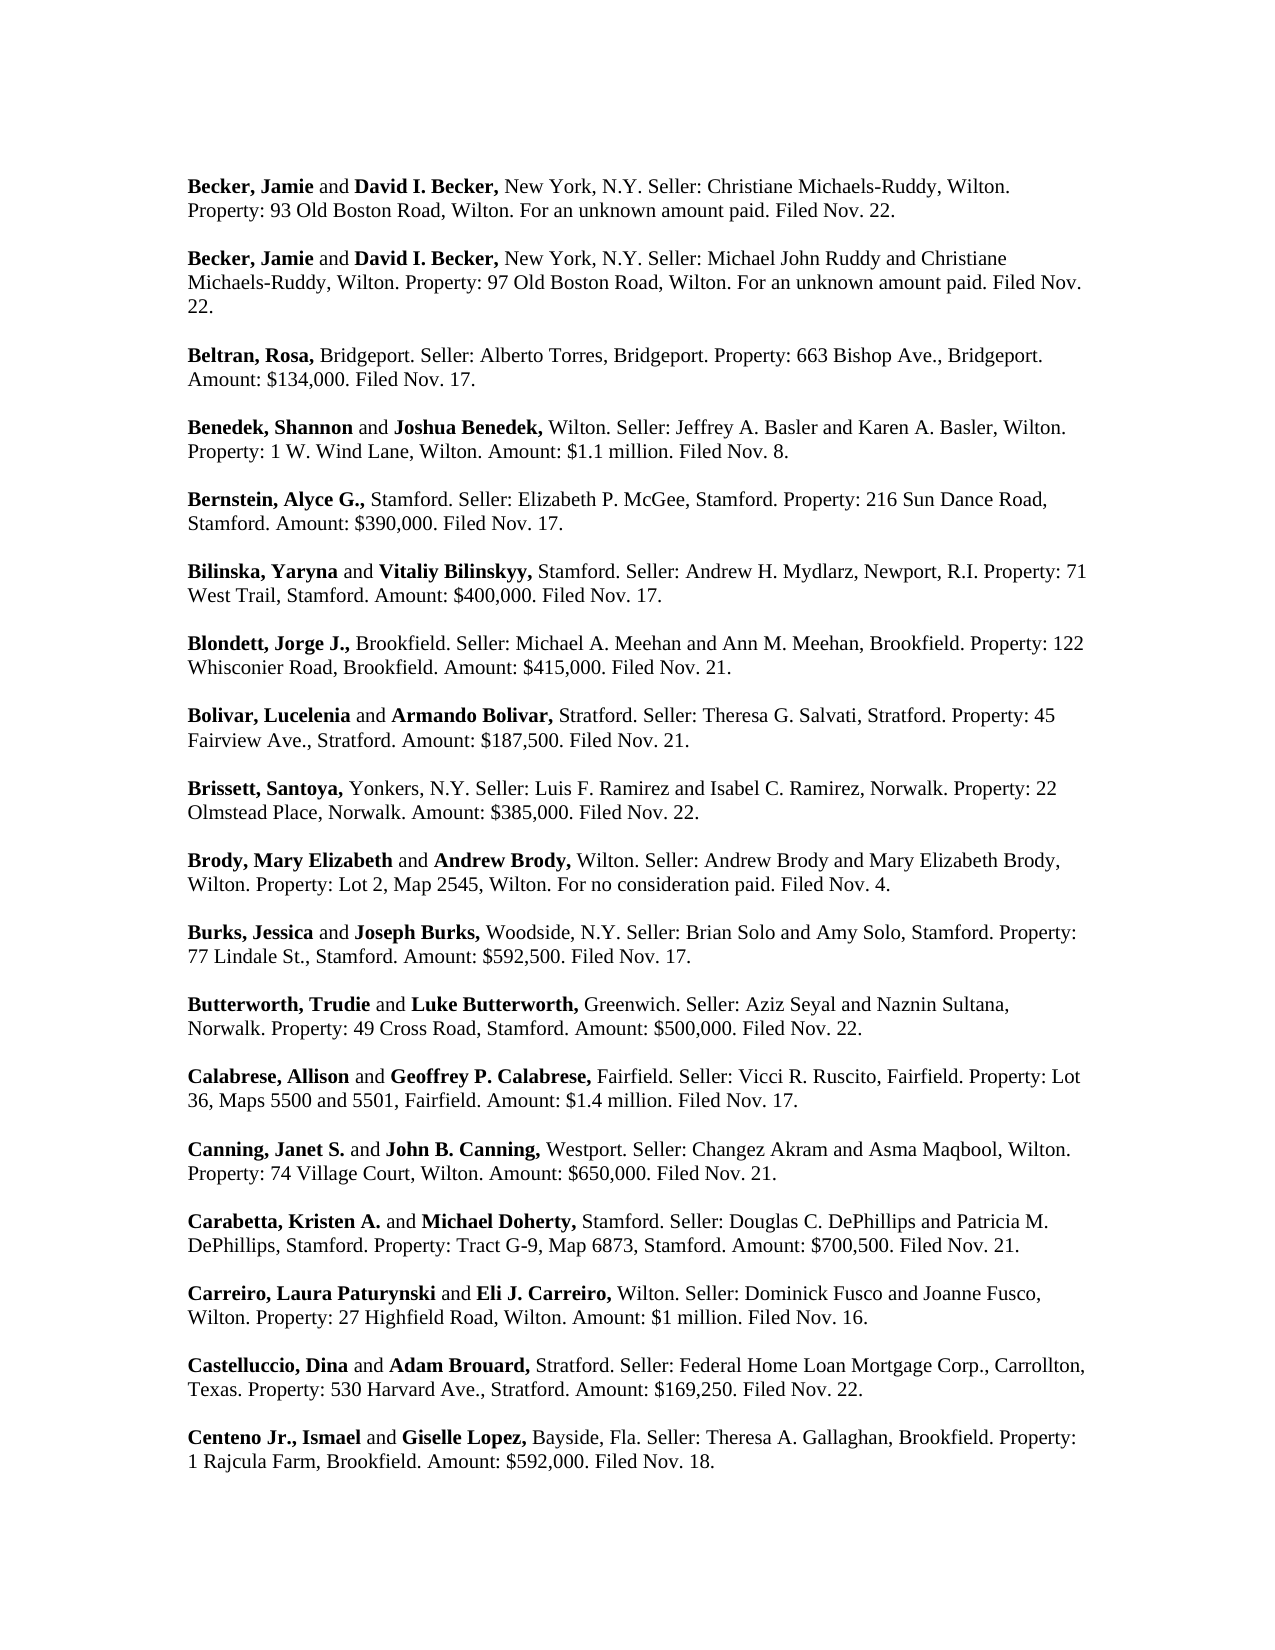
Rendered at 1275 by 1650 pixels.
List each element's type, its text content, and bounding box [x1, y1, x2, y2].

text Centeno Jr., Ismael and Giselle Lopez, Bayside, Fla. Seller: Theresa A. Gallaghan, Brookfield. Property: 1 Rajcula Farm, Brookfield. Amount: $592,000. Filed Nov. 18. [187, 1425, 1087, 1473]
text Bilinska, Yaryna and Vitaliy Bilinskyy, Stamford. Seller: Andrew H. Mydlarz, Newport, R.I. Property: 71 West Trail, Stamford. Amount: $400,000. Filed Nov. 17. [187, 559, 1087, 607]
text Canning, Janet S. and John B. Canning, Westport. Seller: Changez Akram and Asma Maqbool, Wilton. Property: 74 Village Court, Wilton. Amount: $650,000. Filed Nov. 21. [187, 1137, 1087, 1185]
text Brissett, Santoya, Yonkers, N.Y. Seller: Luis F. Ramirez and Isabel C. Ramirez, Norwalk. Property: 22 Olmstead Place, Norwalk. Amount: $385,000. Filed Nov. 22. [187, 776, 1087, 824]
text Becker, Jamie and David I. Becker, New York, N.Y. Seller: Michael John Ruddy and Christiane Michaels-Ruddy, Wilton. Property: 97 Old Boston Road, Wilton. For an unknown amount paid. Filed Nov. 22. [187, 246, 1087, 318]
text Blondett, Jorge J., Brookfield. Seller: Michael A. Meehan and Ann M. Meehan, Brookfield. Property: 122 Whisconier Road, Brookfield. Amount: $415,000. Filed Nov. 21. [187, 631, 1087, 679]
text Bernstein, Alyce G., Stamford. Seller: Elizabeth P. McGee, Stamford. Property: 216 Sun Dance Road, Stamford. Amount: $390,000. Filed Nov. 17. [187, 487, 1087, 535]
text Benedek, Shannon and Joshua Benedek, Wilton. Seller: Jeffrey A. Basler and Karen A. Basler, Wilton. Property: 1 W. Wind Lane, Wilton. Amount: $1.1 million. Filed Nov. 8. [187, 415, 1087, 463]
text Carreiro, Laura Paturynski and Eli J. Carreiro, Wilton. Seller: Dominick Fusco and Joanne Fusco, Wilton. Property: 27 Highfield Road, Wilton. Amount: $1 million. Filed Nov. 16. [187, 1281, 1087, 1329]
text Beltran, Rosa, Bridgeport. Seller: Alberto Torres, Bridgeport. Property: 663 Bishop Ave., Bridgeport. Amount: $134,000. Filed Nov. 17. [187, 342, 1087, 391]
text Castelluccio, Dina and Adam Brouard, Stratford. Seller: Federal Home Loan Mortgage Corp., Carrollton, Texas. Property: 530 Harvard Ave., Stratford. Amount: $169,250. Filed Nov. 22. [187, 1353, 1087, 1401]
text Bolivar, Lucelenia and Armando Bolivar, Stratford. Seller: Theresa G. Salvati, Stratford. Property: 45 Fairview Ave., Stratford. Amount: $187,500. Filed Nov. 21. [187, 703, 1087, 752]
text Carabetta, Kristen A. and Michael Doherty, Stamford. Seller: Douglas C. DePhillips and Patricia M. DePhillips, Stamford. Property: Tract G-9, Map 6873, Stamford. Amount: $700,500. Filed Nov. 21. [187, 1209, 1087, 1257]
text Brody, Mary Elizabeth and Andrew Brody, Wilton. Seller: Andrew Brody and Mary Elizabeth Brody, Wilton. Property: Lot 2, Map 2545, Wilton. For no consideration paid. Filed Nov. 4. [187, 848, 1087, 896]
text Burks, Jessica and Joseph Burks, Woodside, N.Y. Seller: Brian Solo and Amy Solo, Stamford. Property: 77 Lindale St., Stamford. Amount: $592,500. Filed Nov. 17. [187, 920, 1087, 968]
text Calabrese, Allison and Geoffrey P. Calabrese, Fairfield. Seller: Vicci R. Ruscito, Fairfield. Property: Lot 36, Maps 5500 and 5501, Fairfield. Amount: $1.4 million. Filed Nov. 17. [187, 1064, 1087, 1112]
text Becker, Jamie and David I. Becker, New York, N.Y. Seller: Christiane Michaels-Ruddy, Wilton. Property: 93 Old Boston Road, Wilton. For an unknown amount paid. Filed Nov. 22. [187, 174, 1087, 222]
text Butterworth, Trudie and Luke Butterworth, Greenwich. Seller: Aziz Seyal and Naznin Sultana, Norwalk. Property: 49 Cross Road, Stamford. Amount: $500,000. Filed Nov. 22. [187, 992, 1087, 1040]
